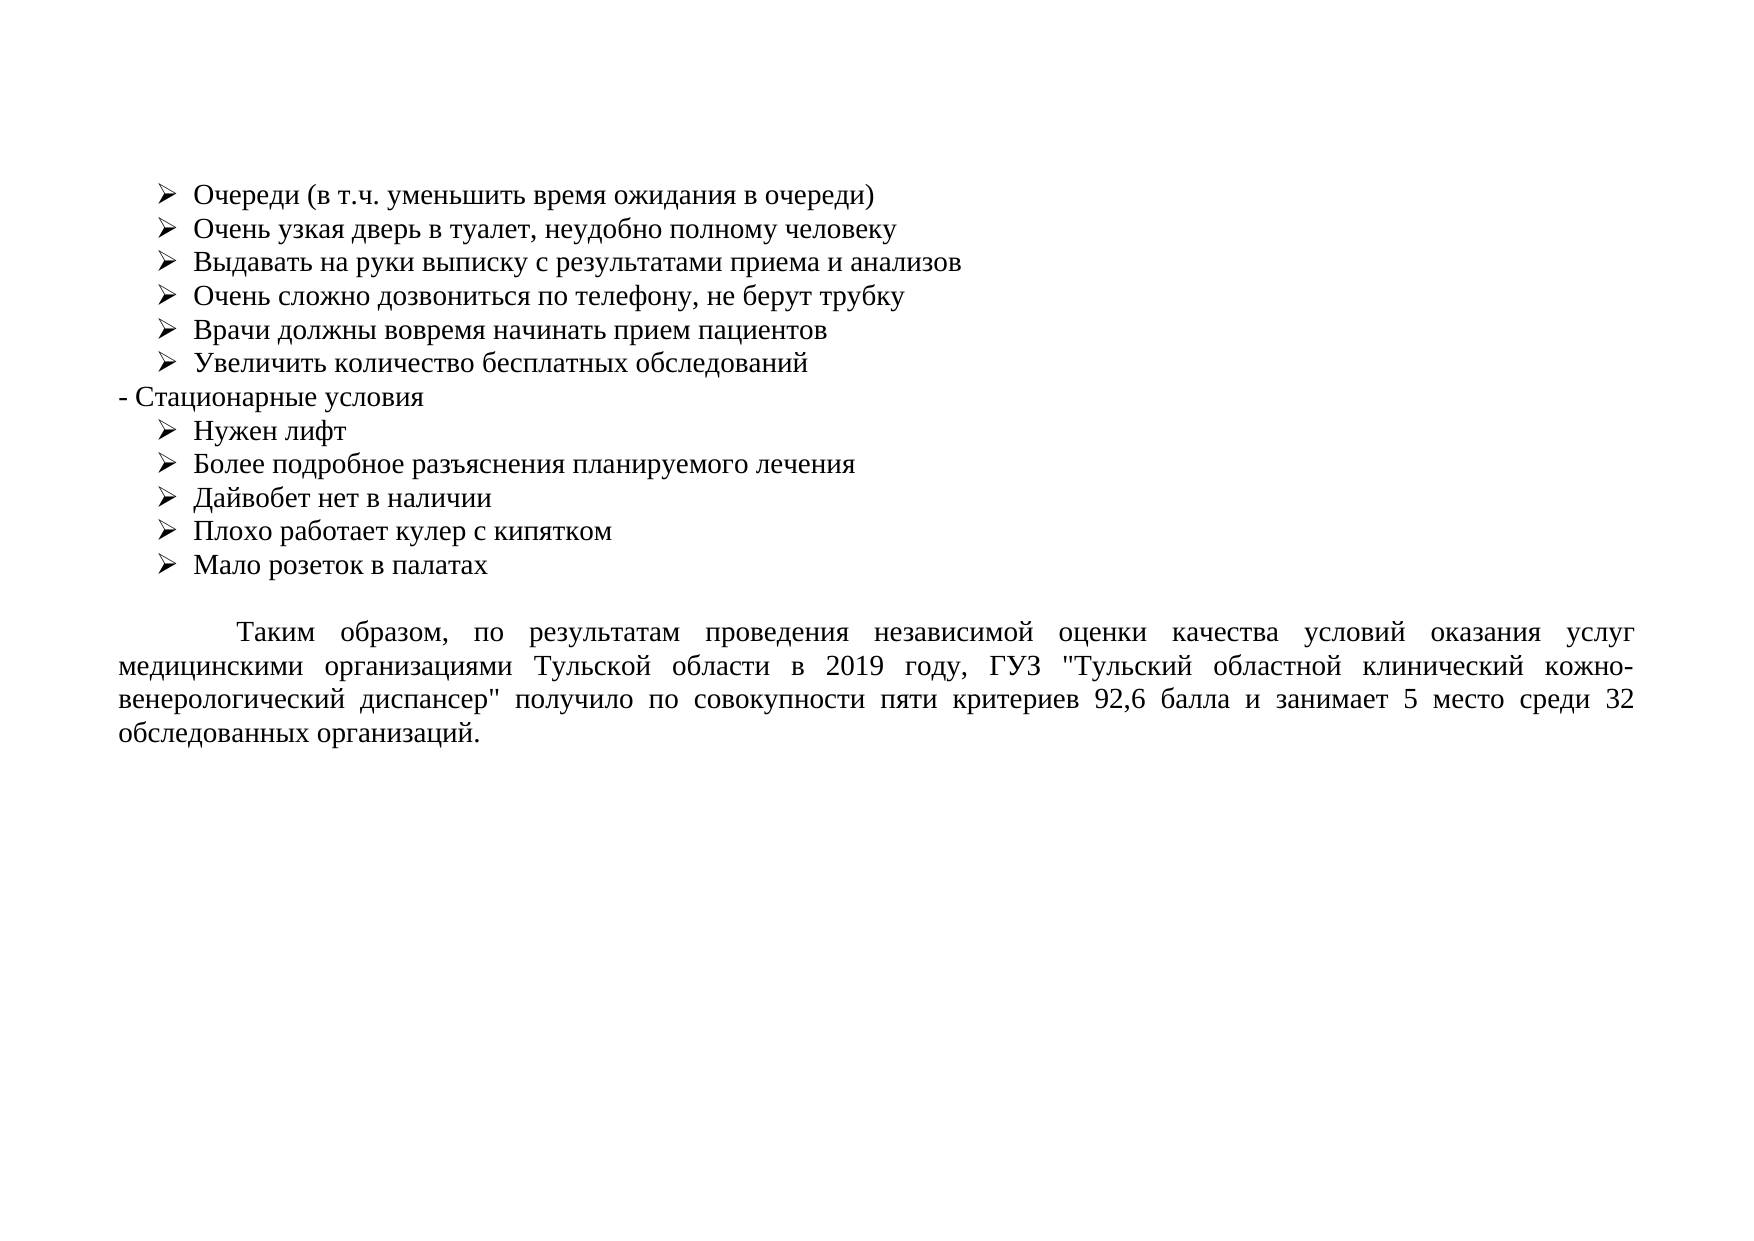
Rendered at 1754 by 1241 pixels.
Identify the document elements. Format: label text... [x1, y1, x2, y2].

list Очень сложно дозвониться по телефону, не берут трубку [156, 278, 1636, 312]
list Плохо работает кулер с кипятком [156, 513, 1636, 547]
list Нужен лифт [156, 413, 1636, 446]
list Очереди (в т.ч. уменьшить время ожидания в очереди) [156, 177, 1636, 211]
list Очень узкая дверь в туалет, неудобно полному человеку [156, 211, 1636, 244]
list Врачи должны вовремя начинать прием пациентов [156, 312, 1636, 345]
text Таким образом, по результатам проведения независимой оценки качества условий оказания услуг медицинскими организациями Тульской области в 2019 году, ГУЗ "Тульский областной клинический кожно-венерологический диспансер" получило по совокупности пяти критериев 92,6 балла и занимает 5 место среди 32 обследованных организаций. [118, 614, 1636, 748]
text - Стационарные условия [118, 379, 1636, 413]
list Более подробное разъяснения планируемого лечения [156, 446, 1636, 480]
list Увеличить количество бесплатных обследований [156, 345, 1636, 379]
list Выдавать на руки выписку с результатами приема и анализов [156, 244, 1636, 278]
list Мало розеток в палатах [156, 547, 1636, 581]
list Дайвобет нет в наличии [156, 480, 1636, 513]
